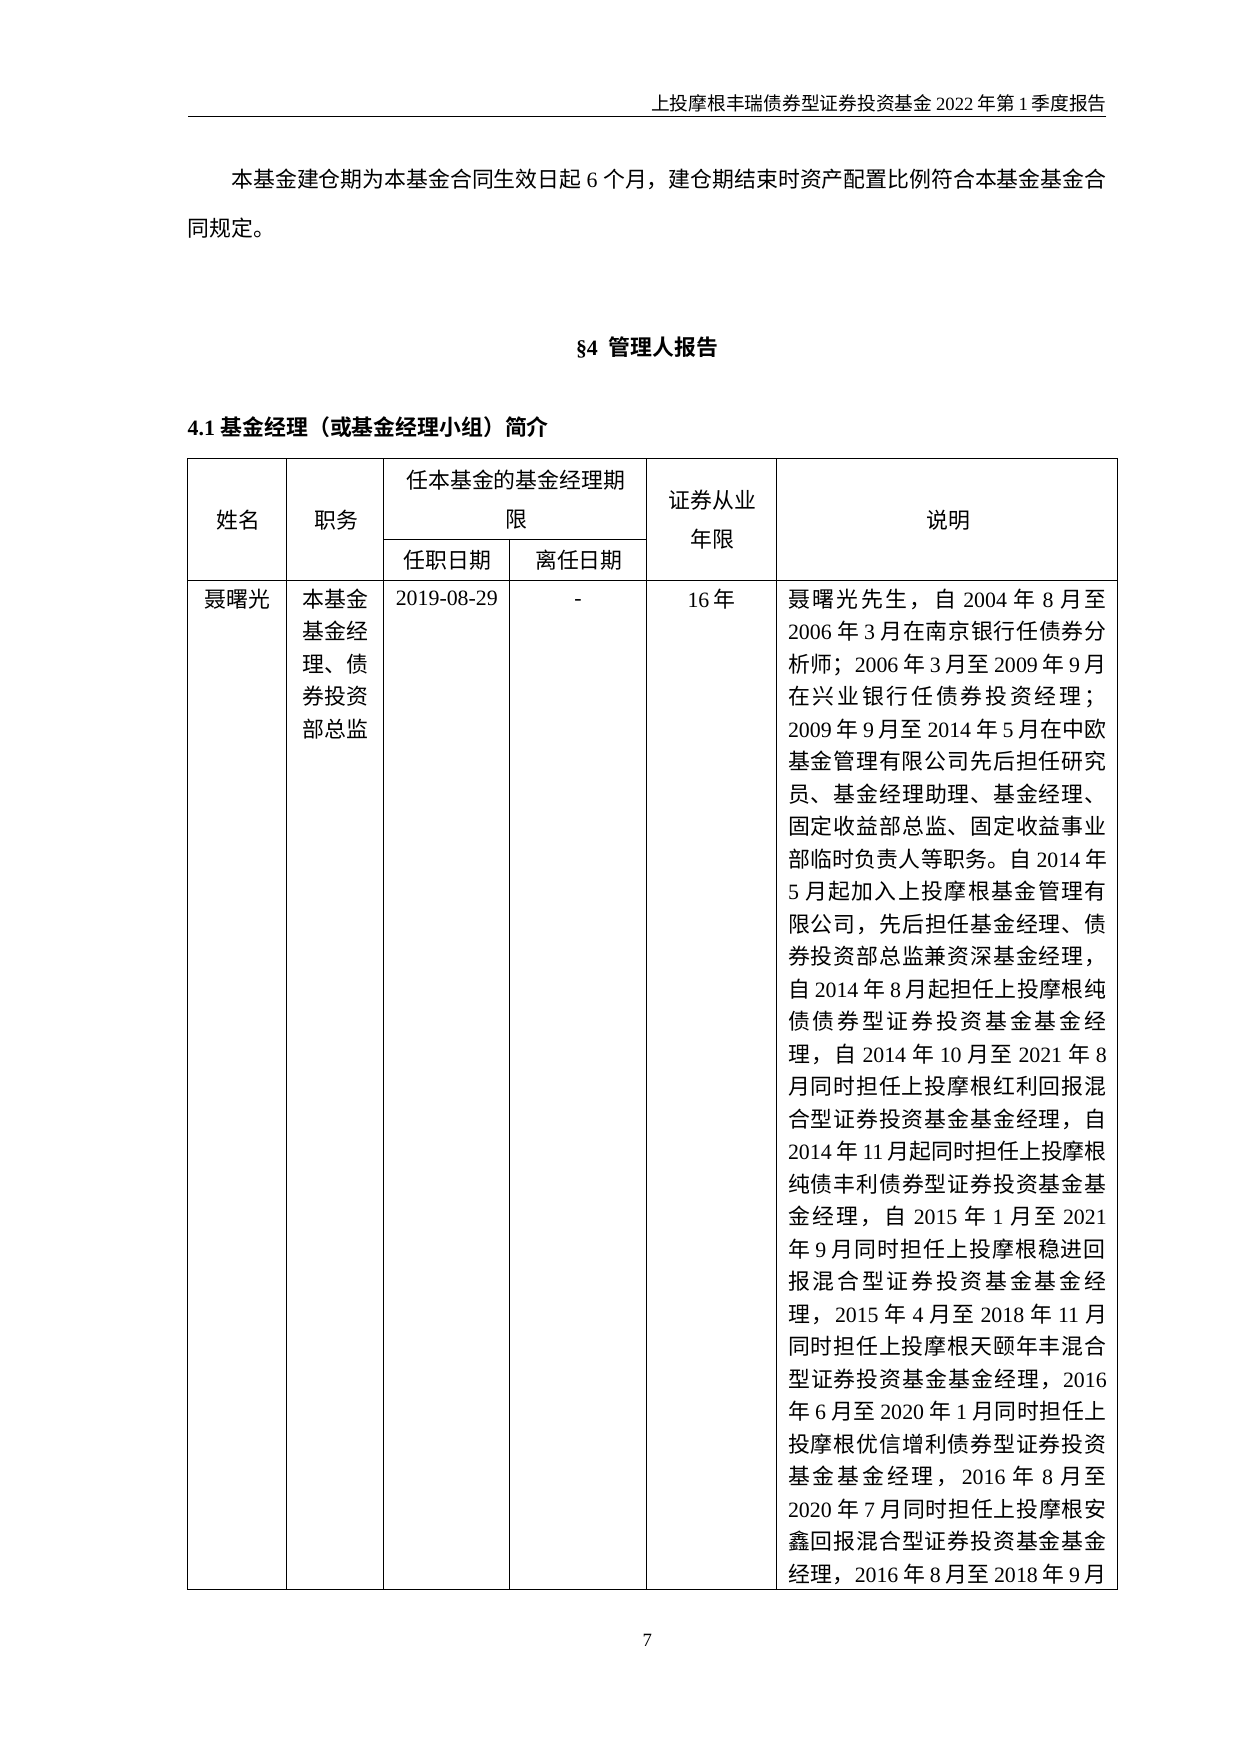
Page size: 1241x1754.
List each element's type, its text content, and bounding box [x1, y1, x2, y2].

table_cell 离任日期 [510, 540, 646, 580]
table_header 姓名 [188, 459, 286, 580]
table_cell - [510, 581, 646, 1589]
text 本基金建仓期为本基金合同生效日起 6 个月，建仓期结束时资产配置比例符合本基金基金合同规定。 [187, 162, 1106, 243]
text 4.1 基金经理（或基金经理小组）简介 [187, 410, 1106, 442]
table_cell 本基金基金经理、债券投资部总监 [287, 581, 383, 1589]
table_cell 聂曙光 [188, 581, 286, 1589]
subtitle §4 管理人报告 [187, 329, 1106, 362]
table_header 职务 [287, 459, 383, 580]
table_cell 任职日期 [384, 540, 509, 580]
table_header 证券从业年限 [647, 459, 776, 580]
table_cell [777, 581, 1117, 1589]
table_cell 16年 [647, 581, 776, 1589]
table_header 说明 [777, 459, 1117, 580]
table_cell 2019-08-29 [384, 581, 509, 1589]
table_header 任本基金的基金经理期限 [384, 459, 646, 539]
